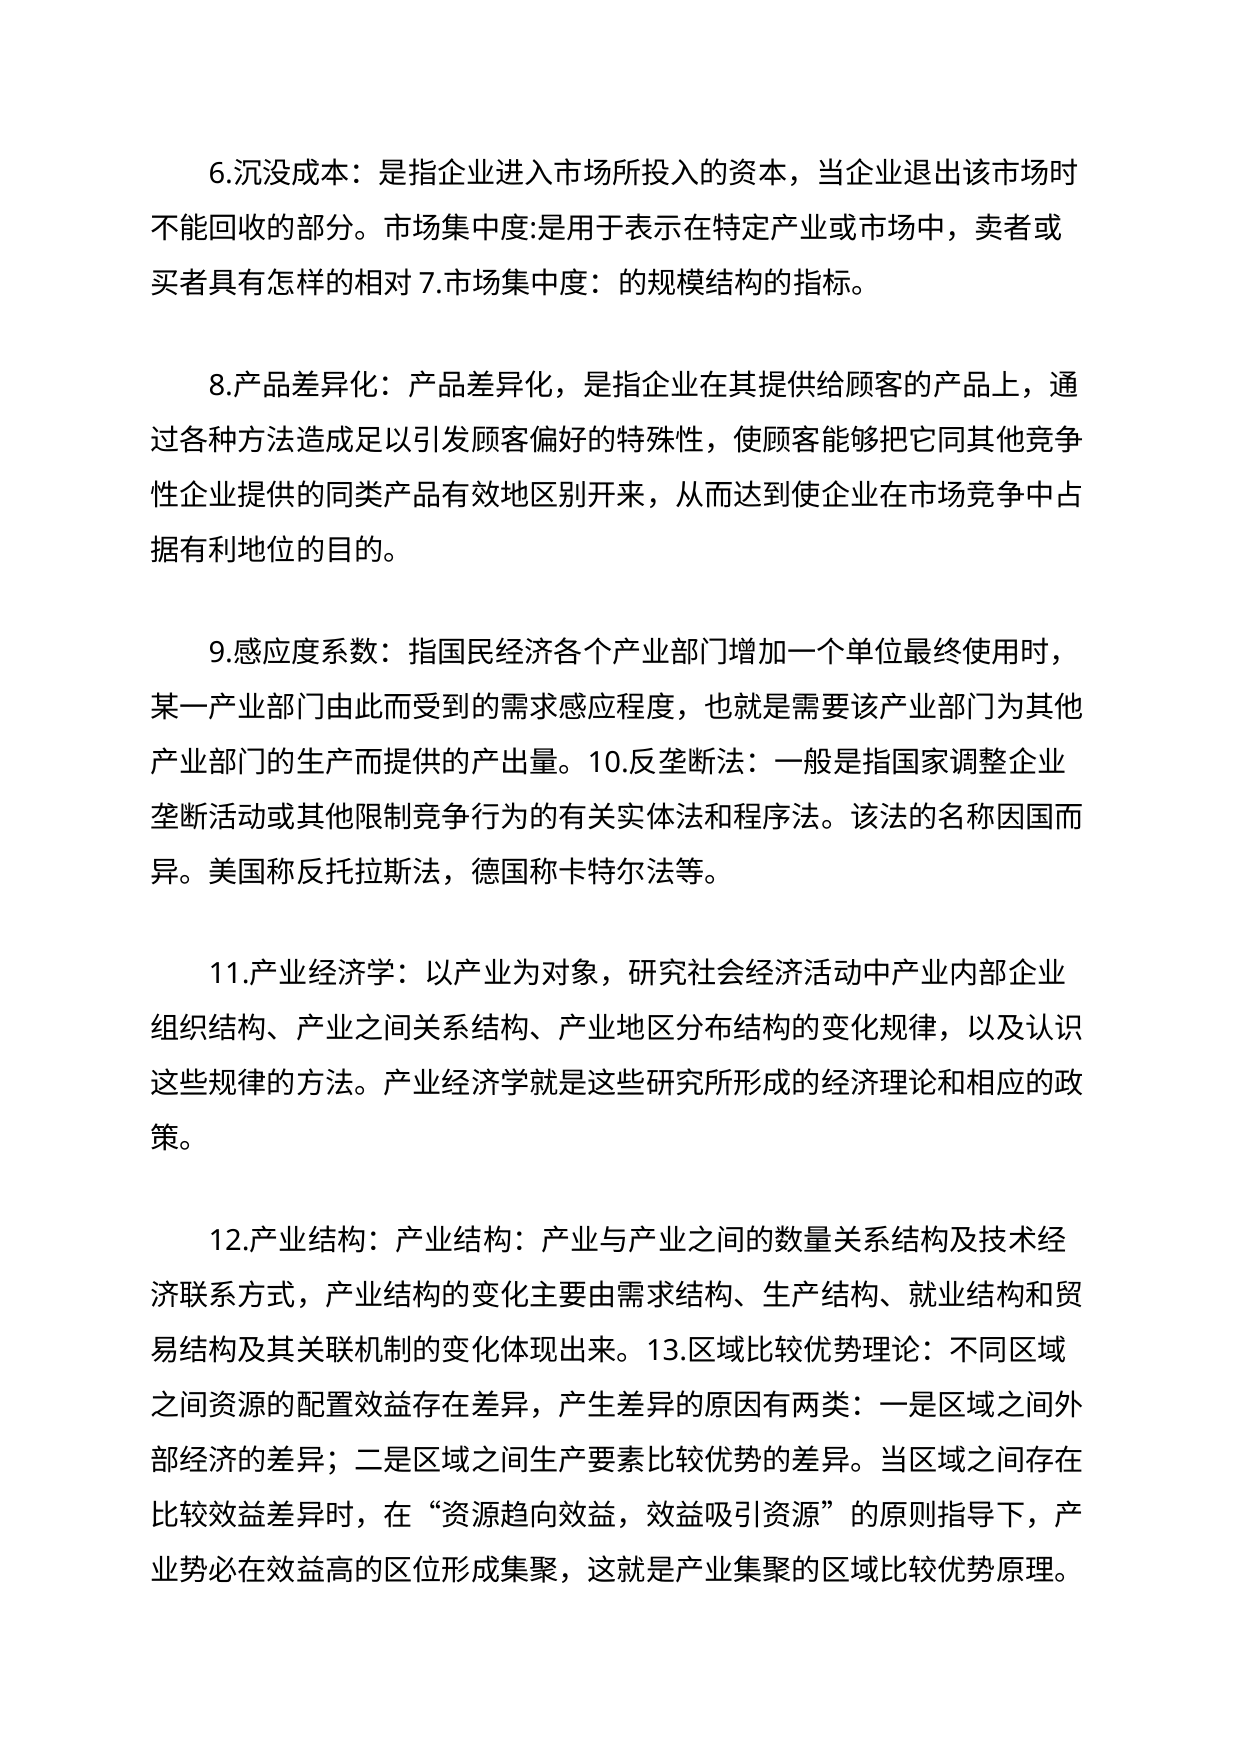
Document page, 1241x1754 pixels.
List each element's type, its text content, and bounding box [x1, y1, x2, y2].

text 6.沉没成本：是指企业进入市场所投入的资本，当企业退出该市场时不能回收的部分。市场集中度:是用于表示在特定产业或市场中，卖者或买者具有怎样的相对7.市场集中度：的规模结构的指标。 [150, 150, 1090, 302]
text 12.产业结构：产业结构：产业与产业之间的数量关系结构及技术经济联系方式，产业结构的变化主要由需求结构、生产结构、就业结构和贸易结构及其关联机制的变化体现出来。13.区域比较优势理论：不同区域之间资源的配置效益存在差异，产生差异的原因有两类：一是区域之间外部经济的差异；二是区域之间生产要素比较优势的差异。当区域之间存在比较效益差异时，在“资源趋向效益，效益吸引资源”的原则指导下，产业势必在效益高的区位形成集聚，这就是产业集聚的区域比较优势原理。 [150, 1217, 1090, 1588]
text 9.感应度系数：指国民经济各个产业部门增加一个单位最终使用时，某一产业部门由此而受到的需求感应程度，也就是需要该产业部门为其他产业部门的生产而提供的产出量。10.反垄断法：一般是指国家调整企业垄断活动或其他限制竞争行为的有关实体法和程序法。该法的名称因国而异。美国称反托拉斯法，德国称卡特尔法等。 [150, 628, 1090, 891]
text 11.产业经济学：以产业为对象，研究社会经济活动中产业内部企业组织结构、产业之间关系结构、产业地区分布结构的变化规律，以及认识这些规律的方法。产业经济学就是这些研究所形成的经济理论和相应的政策。 [150, 950, 1090, 1157]
text 8.产品差异化：产品差异化，是指企业在其提供给顾客的产品上，通过各种方法造成足以引发顾客偏好的特殊性，使顾客能够把它同其他竞争性企业提供的同类产品有效地区别开来，从而达到使企业在市场竞争中占据有利地位的目的。 [150, 362, 1090, 569]
